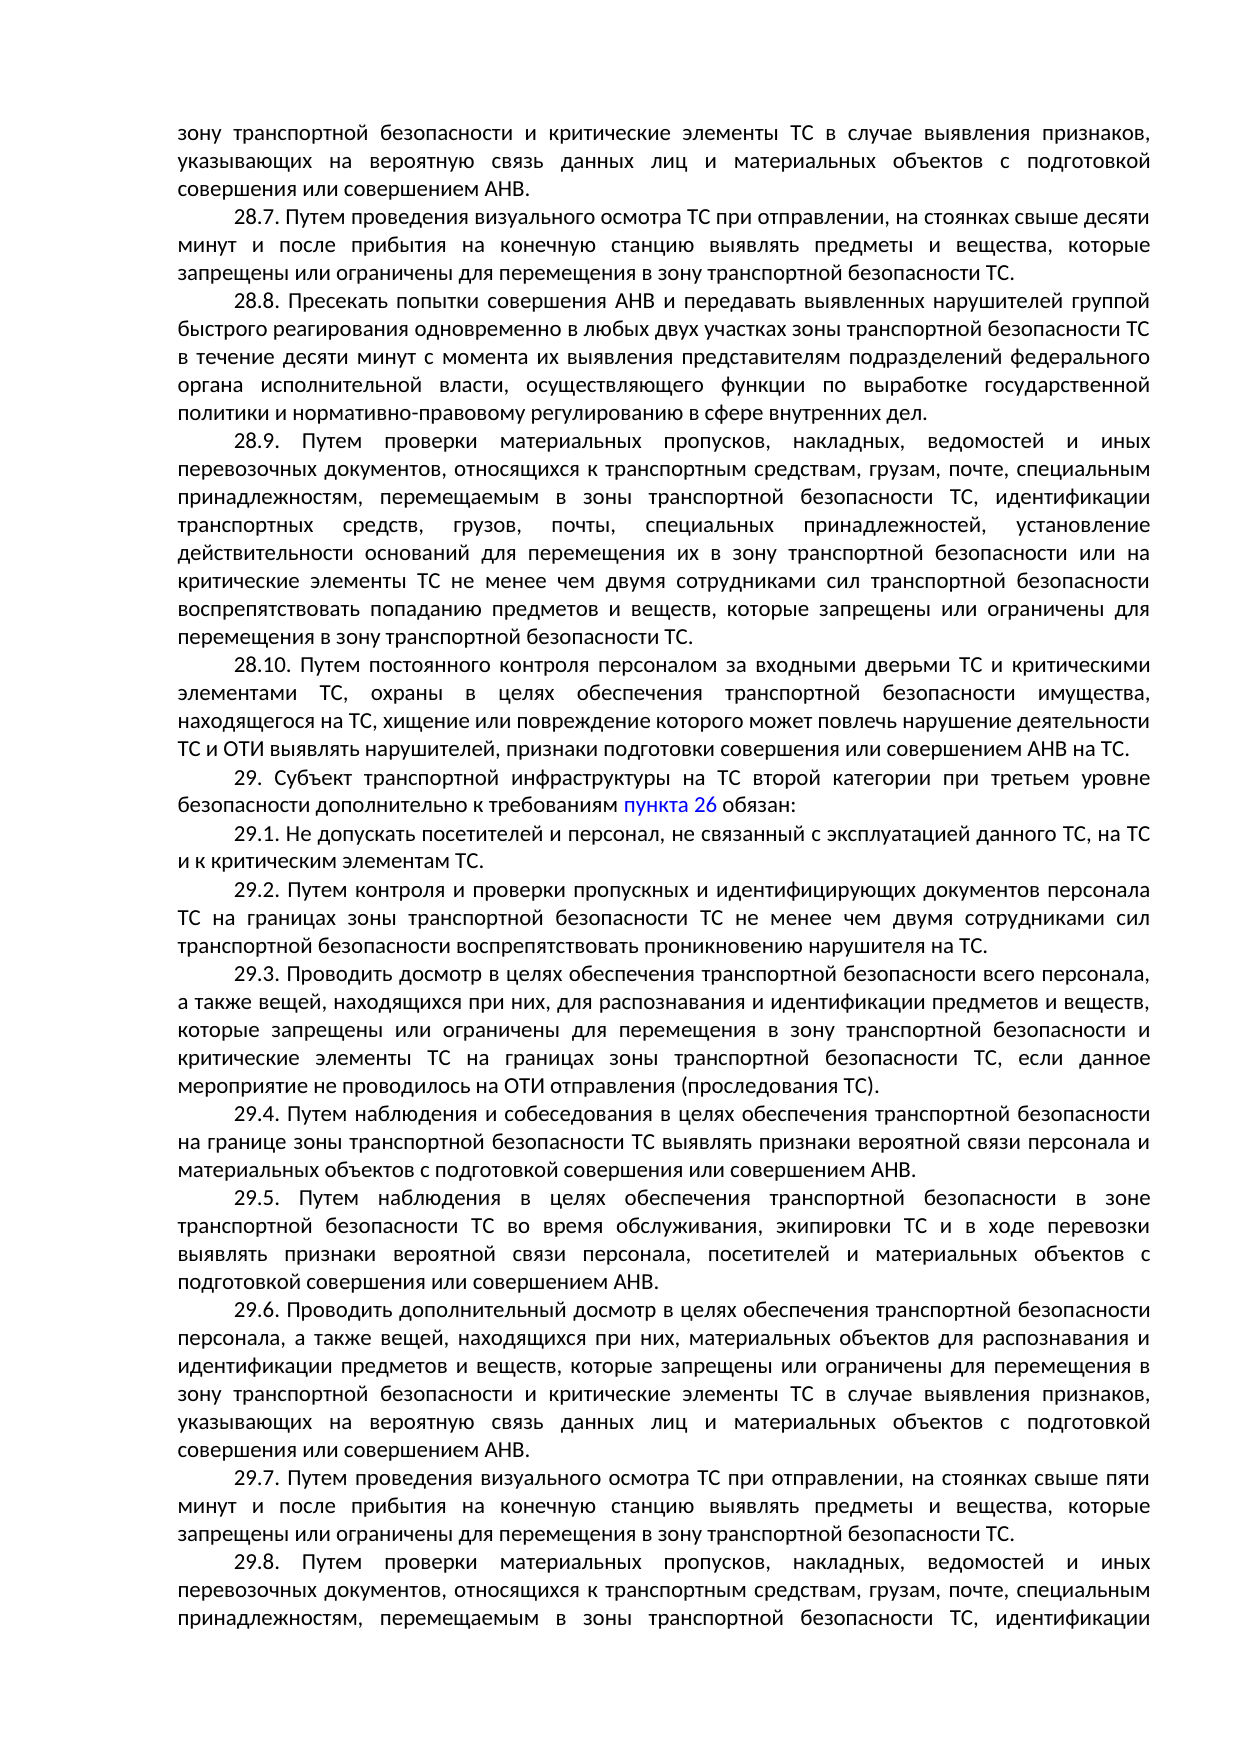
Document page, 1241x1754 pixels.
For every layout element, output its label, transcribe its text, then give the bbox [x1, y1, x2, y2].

text 28.8. Пресекать попытки совершения АНВ и передавать выявленных нарушителей группой быстрого реагирования одновременно в любых двух участках зоны транспортной безопасности ТС в течение десяти минут с момента их выявления представителям подразделений федерального органа исполнительной власти, осуществляющего функции по выработке государственной политики и нормативно-правовому регулированию в сфере внутренних дел. [177, 286, 1152, 426]
text 29.3. Проводить досмотр в целях обеспечения транспортной безопасности всего персонала, а также вещей, находящихся при них, для распознавания и идентификации предметов и веществ, которые запрещены или ограничены для перемещения в зону транспортной безопасности и критические элементы ТС на границах зоны транспортной безопасности ТС, если данное мероприятие не проводилось на ОТИ отправления (проследования ТС). [177, 959, 1152, 1099]
text 29.1. Не допускать посетителей и персонал, не связанный с эксплуатацией данного ТС, на ТС и к критическим элементам ТС. [177, 819, 1152, 875]
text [177, 1547, 1152, 1631]
text 29.6. Проводить дополнительный досмотр в целях обеспечения транспортной безопасности персонала, а также вещей, находящихся при них, материальных объектов для распознавания и идентификации предметов и веществ, которые запрещены или ограничены для перемещения в зону транспортной безопасности и критические элементы ТС в случае выявления признаков, указывающих на вероятную связь данных лиц и материальных объектов с подготовкой совершения или совершением АНВ. [177, 1295, 1152, 1463]
text 29.7. Путем проведения визуального осмотра ТС при отправлении, на стоянках свыше пяти минут и после прибытия на конечную станцию выявлять предметы и вещества, которые запрещены или ограничены для перемещения в зону транспортной безопасности ТС. [177, 1463, 1152, 1547]
text 28.7. Путем проведения визуального осмотра ТС при отправлении, на стоянках свыше десяти минут и после прибытия на конечную станцию выявлять предметы и вещества, которые запрещены или ограничены для перемещения в зону транспортной безопасности ТС. [177, 202, 1152, 286]
text 28.10. Путем постоянного контроля персоналом за входными дверьми ТС и критическими элементами ТС, охраны в целях обеспечения транспортной безопасности имущества, находящегося на ТС, хищение или повреждение которого может повлечь нарушение деятельности ТС и ОТИ выявлять нарушителей, признаки подготовки совершения или совершением АНВ на ТС. [177, 651, 1152, 763]
text 29.4. Путем наблюдения и собеседования в целях обеспечения транспортной безопасности на границе зоны транспортной безопасности ТС выявлять признаки вероятной связи персонала и материальных объектов с подготовкой совершения или совершением АНВ. [177, 1099, 1152, 1183]
text 28.9. Путем проверки материальных пропусков, накладных, ведомостей и иных перевозочных документов, относящихся к транспортным средствам, грузам, почте, специальным принадлежностям, перемещаемым в зоны транспортной безопасности ТС, идентификации транспортных средств, грузов, почты, специальных принадлежностей, установление действительности оснований для перемещения их в зону транспортной безопасности или на критические элементы ТС не менее чем двумя сотрудниками сил транспортной безопасности воспрепятствовать попаданию предметов и веществ, которые запрещены или ограничены для перемещения в зону транспортной безопасности ТС. [177, 426, 1152, 651]
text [177, 118, 1152, 202]
text 29. Субъект транспортной инфраструктуры на ТС второй категории при третьем уровне безопасности дополнительно к требованиям пункта 26 обязан: [177, 763, 1152, 819]
text 29.2. Путем контроля и проверки пропускных и идентифицирующих документов персонала ТС на границах зоны транспортной безопасности ТС не менее чем двумя сотрудниками сил транспортной безопасности воспрепятствовать проникновению нарушителя на ТС. [177, 875, 1152, 959]
text 29.5. Путем наблюдения в целях обеспечения транспортной безопасности в зоне транспортной безопасности ТС во время обслуживания, экипировки ТС и в ходе перевозки выявлять признаки вероятной связи персонала, посетителей и материальных объектов с подготовкой совершения или совершением АНВ. [177, 1183, 1152, 1295]
